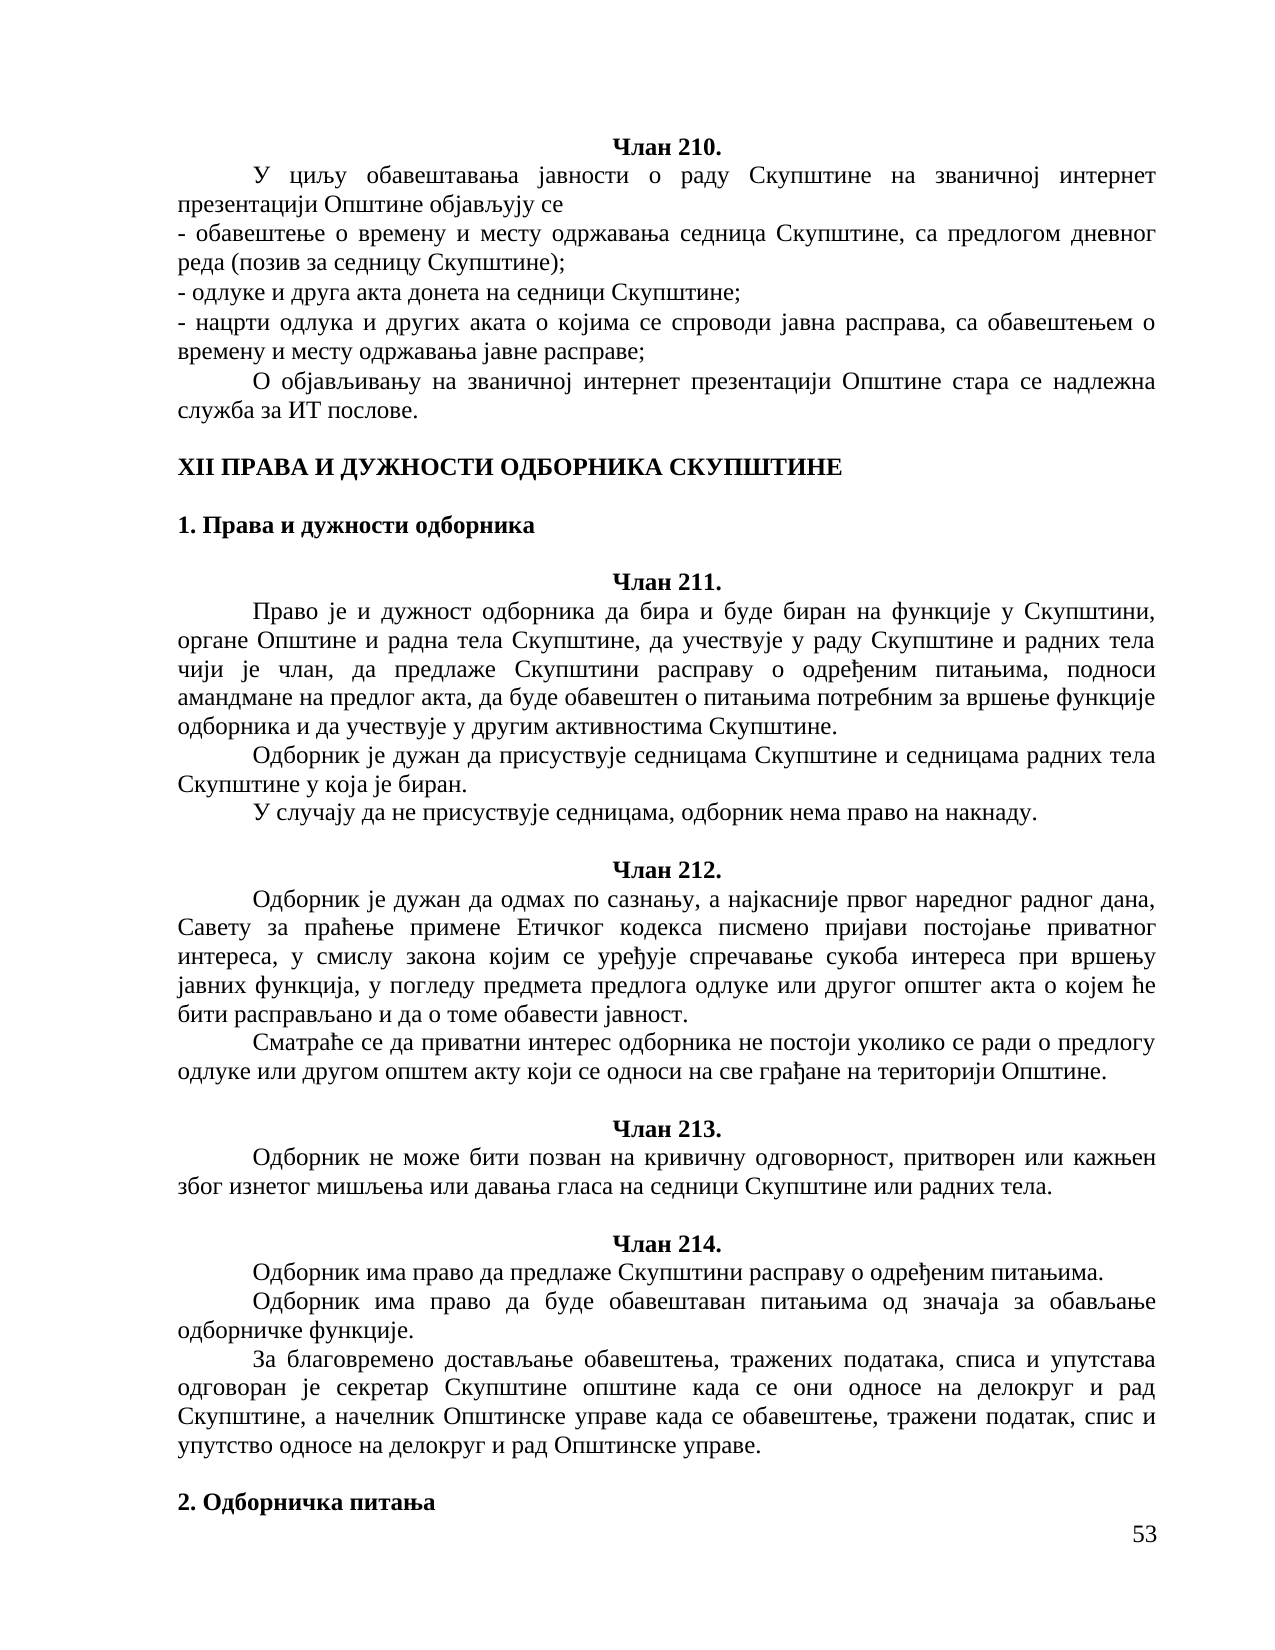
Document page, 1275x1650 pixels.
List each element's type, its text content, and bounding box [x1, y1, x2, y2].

text Одборник има право да буде обавештаван питањима од значаја за обављање одборничке функције. [177, 1286, 1157, 1344]
text Одборник је дужан да одмах по сазнању, а најкасније првог наредног радног дана, Савету за праћење примене Етичког кодекса писмено пријави постојање приватног интереса, у смислу закона којим се уређује спречавање сукоба интереса при вршењу јавних функција, у погледу предмета предлога одлуке или другог општег акта о којем ће бити расправљано и да о томе обавести јавност. [177, 884, 1157, 1027]
text Одборник је дужан да присуствује седницама Скупштине и седницама радних тела Скупштине у која је биран. [177, 740, 1157, 797]
text XII ПРАВА И ДУЖНОСТИ ОДБОРНИКА СКУПШТИНЕ [177, 452, 1157, 481]
text У случају да не присуствује седницама, одборник нема право на накнаду. [177, 797, 1157, 826]
text О објављивању на званичној интернет презентацији Општине стара се надлежна служба за ИТ послове. [177, 366, 1157, 424]
text Члан 214. [177, 1229, 1157, 1257]
text Одборник не може бити позван на кривичну одговорност, притворен или кажњен због изнетог мишљења или давања гласа на седници Скупштине или радних тела. [177, 1142, 1157, 1200]
text Сматраће се да приватни интерес одборника не постоји уколико се ради о предлогу одлуке или другом општем акту који се односи на све грађане на територији Општине. [177, 1027, 1157, 1085]
text Члан 210. [177, 132, 1157, 161]
text - нацрти одлука и других аката о којима се спроводи јавна расправа, са обавештењем о времену и месту одржавања јавне расправе; [177, 307, 1157, 365]
text Одборник има право да предлаже Скупштини расправу о одређеним питањима. [177, 1257, 1157, 1286]
text Члан 213. [177, 1114, 1157, 1142]
text Члан 211. [177, 567, 1157, 596]
text У циљу обавештавања јавности о раду Скупштине на званичној интернет презентацији Општине објављују се [177, 161, 1157, 218]
text 2. Одборничка питања [177, 1487, 1157, 1516]
text 1. Права и дужности одборника [177, 510, 1157, 539]
text Члан 212. [177, 855, 1157, 884]
text - обавештење о времену и месту одржавања седница Скупштине, са предлогом дневног реда (позив за седницу Скупштине); [177, 218, 1157, 276]
text Право је и дужност одборника да бира и буде биран на функције у Скупштини, органе Општине и радна тела Скупштине, да учествује у раду Скупштине и радних тела чији је члан, да предлаже Скупштини расправу о одређеним питањима, подноси амандмане на предлог акта, да буде обавештен о питањима потребним за вршење функције одборника и да учествује у другим активностима Скупштине. [177, 596, 1157, 740]
text За благовремено достављање обавештења, тражених података, списа и упутстава одговоран је секретар Скупштине општине када се они односе на делокруг и рад Скупштине, а начелник Општинске управе када се обавештење, тражени податак, спис и упутство односе на делокруг и рад Општинске управе. [177, 1344, 1157, 1459]
text - одлуке и друга акта донета на седници Скупштине; [177, 277, 1157, 306]
